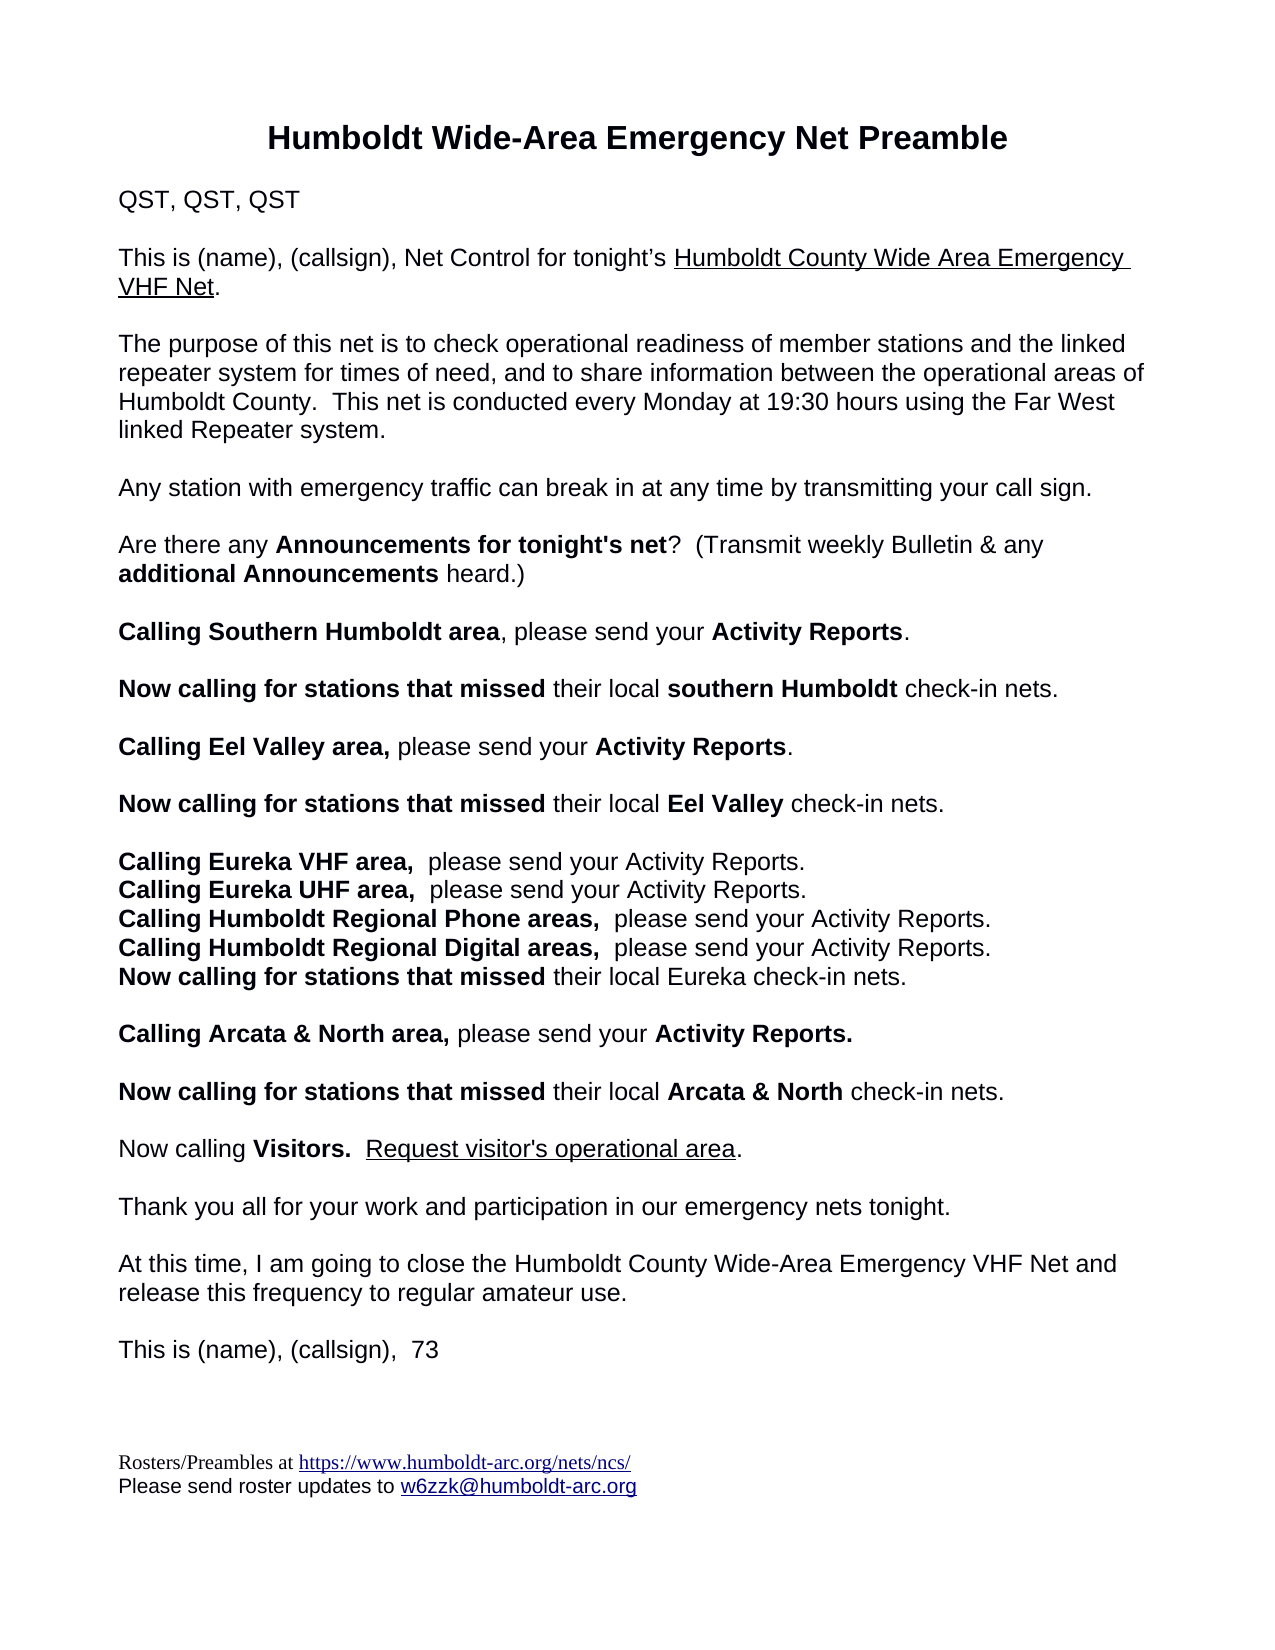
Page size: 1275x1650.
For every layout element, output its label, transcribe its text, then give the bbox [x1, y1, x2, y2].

text Calling Humboldt Regional Phone areas, please send your Activity Reports. [118, 904, 1157, 933]
text Now calling Visitors. Request visitor's operational area. [118, 1134, 1157, 1163]
text At this time, I am going to close the Humboldt County Wide-Area Emergency VHF Net and release this frequency to regular amateur use. [118, 1249, 1157, 1307]
text Calling Arcata & North area, please send your Activity Reports. [118, 1019, 1157, 1048]
text Calling Eureka UHF area, please send your Activity Reports. [118, 875, 1157, 904]
text Now calling for stations that missed their local Eureka check-in nets. [118, 962, 1157, 990]
text Now calling for stations that missed their local Eel Valley check-in nets. [118, 789, 1157, 818]
text The purpose of this net is to check operational readiness of member stations and the linked repeater system for times of need, and to share information between the operational areas of Humboldt County. This net is conducted every Monday at 19:30 hours using the Far West linked Repeater system. [118, 329, 1157, 444]
text Calling Humboldt Regional Digital areas, please send your Activity Reports. [118, 933, 1157, 962]
text Any station with emergency traffic can break in at any time by transmitting your call sign. [118, 473, 1157, 502]
subtitle Humboldt Wide-Area Emergency Net Preamble [118, 118, 1157, 157]
text Calling Eureka VHF area, please send your Activity Reports. [118, 847, 1157, 875]
text Calling Southern Humboldt area, please send your Activity Reports. [118, 617, 1157, 645]
text Are there any Announcements for tonight's net? (Transmit weekly Bulletin & any additional Announcements heard.) [118, 530, 1157, 588]
text QST, QST, QST [118, 185, 1157, 214]
text Now calling for stations that missed their local southern Humboldt check-in nets. [118, 674, 1157, 703]
text Please send roster updates to w6zzk@humboldt-arc.org [118, 1474, 1157, 1498]
text Now calling for stations that missed their local Arcata & North check-in nets. [118, 1077, 1157, 1105]
text This is (name), (callsign), 73 [118, 1335, 1157, 1364]
text Calling Eel Valley area, please send your Activity Reports. [118, 732, 1157, 760]
text This is (name), (callsign), Net Control for tonight’s Humboldt County Wide Area Emergency VHF Net. [118, 243, 1157, 300]
text Rosters/Preambles at https://www.humboldt-arc.org/nets/ncs/ [118, 1450, 1157, 1474]
text Thank you all for your work and participation in our emergency nets tonight. [118, 1192, 1157, 1220]
